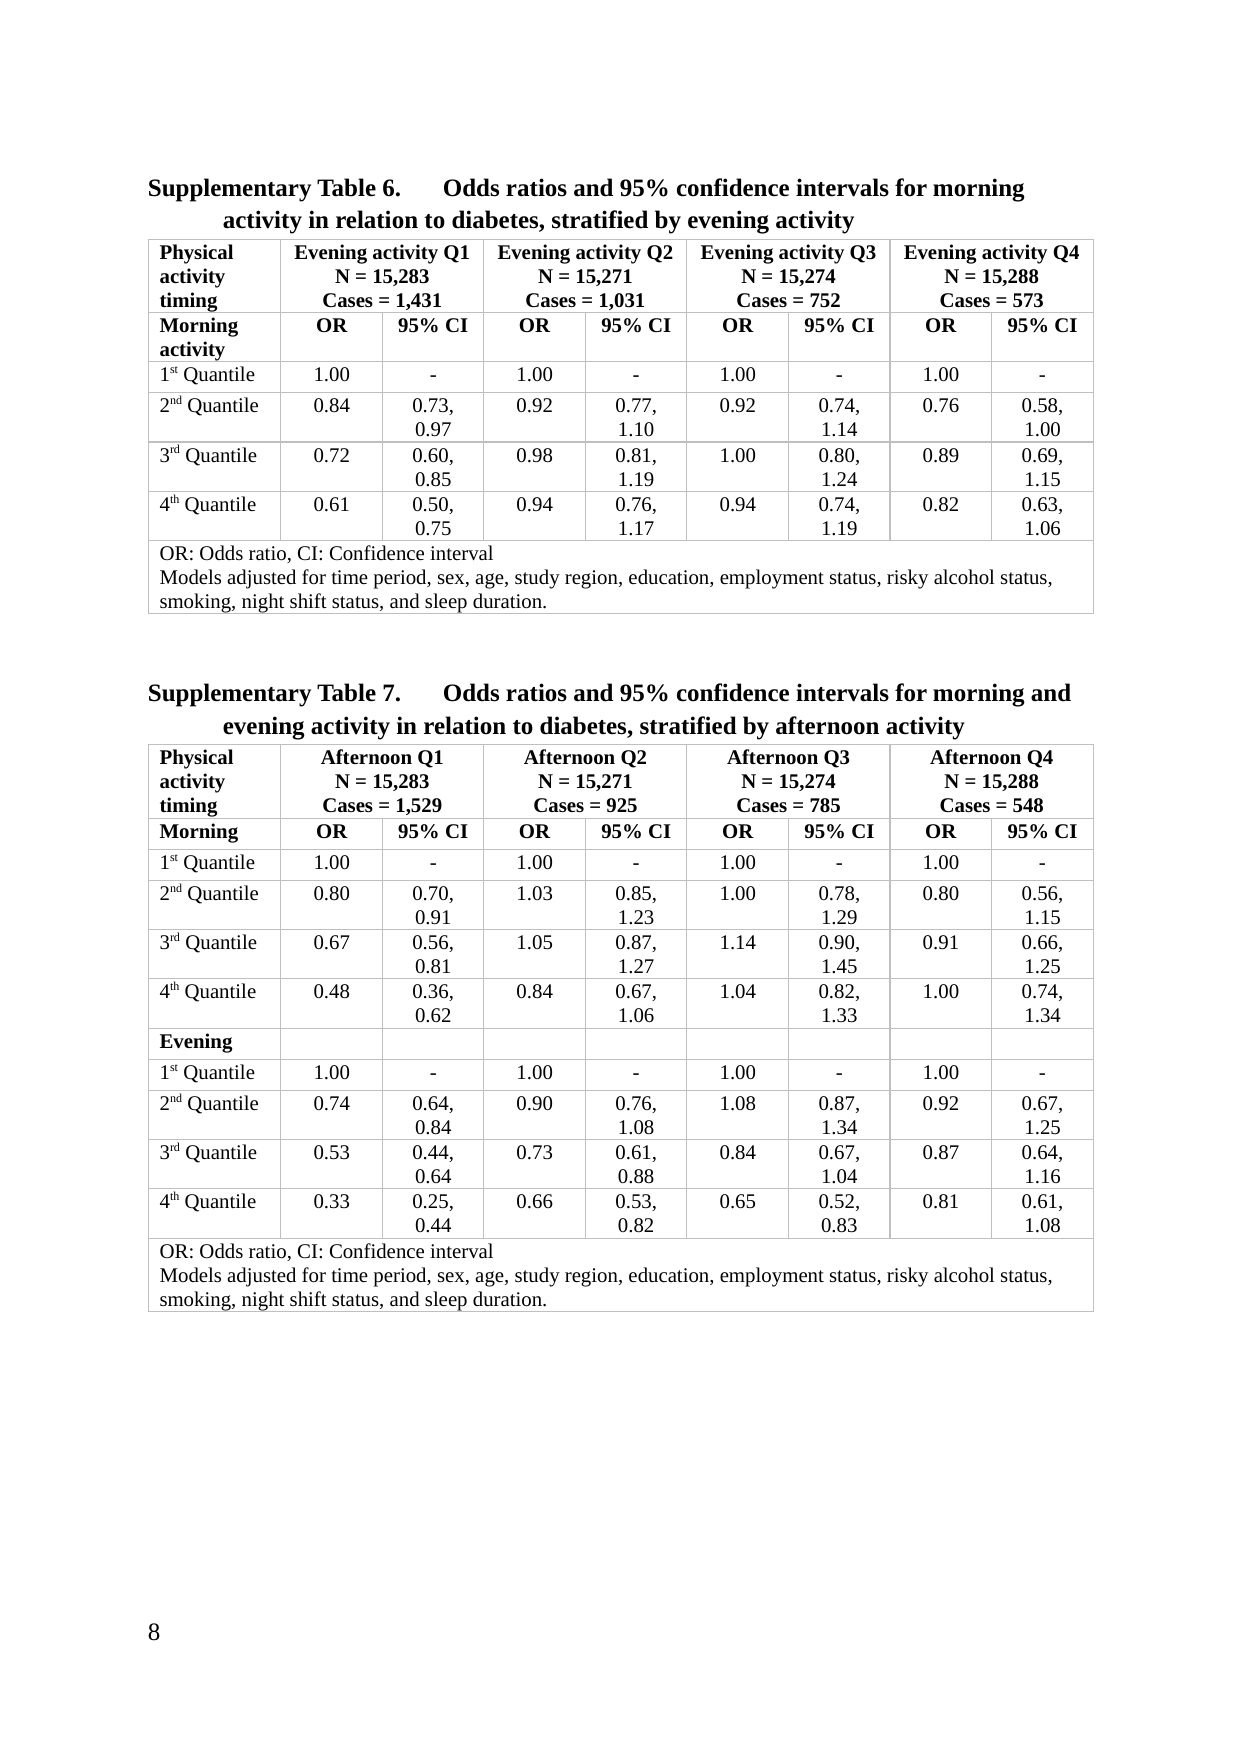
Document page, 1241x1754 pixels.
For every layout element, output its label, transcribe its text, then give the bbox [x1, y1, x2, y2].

table_header Afternoon Q1 N = 15,283 Cases = 1,529 [281, 745, 483, 817]
table_cell 1.00 [281, 362, 382, 392]
table_cell [687, 1029, 788, 1059]
table_cell - [992, 850, 1093, 880]
table_cell 0.74 [281, 1091, 382, 1139]
table_cell 0.78, 1.29 [789, 881, 889, 929]
table_cell 1.00 [281, 850, 382, 880]
table_cell OR [484, 819, 585, 849]
table_cell 1.00 [484, 850, 585, 880]
table_cell 0.48 [281, 979, 382, 1027]
table_cell 0.80 [281, 881, 382, 929]
table_cell 0.80, 1.24 [789, 443, 889, 491]
table_cell 0.81 [891, 1189, 991, 1237]
table_cell 0.61, 0.88 [586, 1140, 686, 1188]
table_cell 0.25, 0.44 [383, 1189, 483, 1237]
table_cell 0.73, 0.97 [383, 393, 483, 441]
table_cell 2nd Quantile [149, 393, 280, 441]
table_cell 1.00 [484, 362, 585, 392]
table_cell 95% CI [586, 313, 686, 361]
table_cell Morning activity [149, 313, 280, 361]
table_header Evening activity Q4 N = 15,288 Cases = 573 [891, 240, 1093, 312]
table_cell 0.67, 1.04 [789, 1140, 889, 1188]
table_cell Evening [149, 1029, 280, 1059]
table_cell 0.84 [484, 979, 585, 1027]
table_cell 0.73 [484, 1140, 585, 1188]
table_cell [992, 1029, 1093, 1059]
table_cell 2nd Quantile [149, 881, 280, 929]
table_cell 1.00 [687, 362, 788, 392]
table_cell [586, 1029, 686, 1059]
table_cell 3rd Quantile [149, 1140, 280, 1188]
table_cell 0.81, 1.19 [586, 443, 686, 491]
table_cell 0.87, 1.34 [789, 1091, 889, 1139]
table_cell 0.53 [281, 1140, 382, 1188]
table_header Evening activity Q2 N = 15,271 Cases = 1,031 [484, 240, 686, 312]
table_cell 0.33 [281, 1189, 382, 1237]
table_cell - [789, 362, 889, 392]
table_cell 0.67 [281, 930, 382, 978]
table_cell - [383, 1060, 483, 1090]
table_cell [484, 1029, 585, 1059]
table_cell 0.92 [484, 393, 585, 441]
table_cell 1.05 [484, 930, 585, 978]
table_cell 0.76 [891, 393, 991, 441]
table_cell 0.36, 0.62 [383, 979, 483, 1027]
table_cell 1st Quantile [149, 1060, 280, 1090]
table_cell OR [281, 313, 382, 361]
table_cell - [992, 362, 1093, 392]
table_cell - [586, 850, 686, 880]
table_cell 4th Quantile [149, 979, 280, 1027]
table_cell 95% CI [383, 313, 483, 361]
table_cell 1st Quantile [149, 362, 280, 392]
table_cell 0.61 [281, 492, 382, 540]
table_cell 0.60, 0.85 [383, 443, 483, 491]
table_cell 95% CI [789, 819, 889, 849]
table_cell 1.00 [484, 1060, 585, 1090]
table_cell 1.08 [687, 1091, 788, 1139]
table_cell 1.00 [687, 881, 788, 929]
table_cell [383, 1029, 483, 1059]
table_cell 0.87, 1.27 [586, 930, 686, 978]
table_cell 95% CI [383, 819, 483, 849]
table_cell 0.65 [687, 1189, 788, 1237]
table_header Afternoon Q4 N = 15,288 Cases = 548 [891, 745, 1093, 817]
table_cell [789, 1029, 889, 1059]
table_cell 1.00 [281, 1060, 382, 1090]
table_cell 1.00 [687, 443, 788, 491]
table_cell 0.66, 1.25 [992, 930, 1093, 978]
table_cell 2nd Quantile [149, 1091, 280, 1139]
table_cell OR: Odds ratio, CI: Confidence interval Models adjusted for time period, sex, age, study region, education, employment status, risky alcohol status, smoking, night shift status, and sleep duration. [149, 541, 1093, 613]
table_cell 1st Quantile [149, 850, 280, 880]
table_cell 1.04 [687, 979, 788, 1027]
table_cell 0.89 [891, 443, 991, 491]
table_cell 0.50, 0.75 [383, 492, 483, 540]
table_cell 0.64, 0.84 [383, 1091, 483, 1139]
table_cell OR [891, 313, 991, 361]
table_cell - [383, 362, 483, 392]
table_cell OR [281, 819, 382, 849]
table_cell 0.94 [484, 492, 585, 540]
table_cell 0.90, 1.45 [789, 930, 889, 978]
table_cell 0.84 [687, 1140, 788, 1188]
table_header Evening activity Q3 N = 15,274 Cases = 752 [687, 240, 889, 312]
table_cell 95% CI [992, 313, 1093, 361]
table_cell OR [891, 819, 991, 849]
table_cell 0.67, 1.25 [992, 1091, 1093, 1139]
table_cell OR [687, 819, 788, 849]
table_cell 1.00 [891, 979, 991, 1027]
table_cell - [586, 362, 686, 392]
table_cell 4th Quantile [149, 492, 280, 540]
table_cell 1.00 [891, 850, 991, 880]
subtitle Odds ratios and 95% confidence intervals for morning and evening activity in relation to diabetes, stratified by afternoon activity [148, 678, 1093, 740]
table_cell OR [484, 313, 585, 361]
table_cell 0.63, 1.06 [992, 492, 1093, 540]
table_cell 1.00 [687, 1060, 788, 1090]
table_cell 0.85, 1.23 [586, 881, 686, 929]
table_cell 3rd Quantile [149, 930, 280, 978]
table_cell 0.53, 0.82 [586, 1189, 686, 1237]
table_cell - [789, 1060, 889, 1090]
table_cell 0.92 [687, 393, 788, 441]
table_cell 0.76, 1.08 [586, 1091, 686, 1139]
table_cell 0.90 [484, 1091, 585, 1139]
table_cell 0.84 [281, 393, 382, 441]
table_header Evening activity Q1 N = 15,283 Cases = 1,431 [281, 240, 483, 312]
table_cell 0.69, 1.15 [992, 443, 1093, 491]
table_header Physical activity timing [149, 240, 280, 312]
table_cell 0.61, 1.08 [992, 1189, 1093, 1237]
table_cell 4th Quantile [149, 1189, 280, 1237]
table_cell Morning [149, 819, 280, 849]
table_cell 0.44, 0.64 [383, 1140, 483, 1188]
table_cell 1.14 [687, 930, 788, 978]
table_header Afternoon Q2 N = 15,271 Cases = 925 [484, 745, 686, 817]
table_cell 0.74, 1.14 [789, 393, 889, 441]
table_cell OR: Odds ratio, CI: Confidence interval Models adjusted for time period, sex, age, study region, education, employment status, risky alcohol status, smoking, night shift status, and sleep duration. [149, 1239, 1093, 1311]
table_cell 0.98 [484, 443, 585, 491]
table_cell 1.03 [484, 881, 585, 929]
table_cell 1.00 [891, 1060, 991, 1090]
table_cell [281, 1029, 382, 1059]
table_cell OR [687, 313, 788, 361]
table_cell 0.94 [687, 492, 788, 540]
table_cell 0.92 [891, 1091, 991, 1139]
table_header Afternoon Q3 N = 15,274 Cases = 785 [687, 745, 889, 817]
table_cell 0.56, 1.15 [992, 881, 1093, 929]
table_cell 0.80 [891, 881, 991, 929]
table_cell 0.87 [891, 1140, 991, 1188]
table_cell 95% CI [992, 819, 1093, 849]
table_cell 0.82 [891, 492, 991, 540]
table_cell 0.64, 1.16 [992, 1140, 1093, 1188]
table_cell 0.56, 0.81 [383, 930, 483, 978]
table_cell 95% CI [586, 819, 686, 849]
table_cell 0.52, 0.83 [789, 1189, 889, 1237]
table_cell - [789, 850, 889, 880]
table_cell 95% CI [789, 313, 889, 361]
table_cell 0.74, 1.34 [992, 979, 1093, 1027]
table_cell 0.77, 1.10 [586, 393, 686, 441]
table_cell - [586, 1060, 686, 1090]
table_cell [891, 1029, 991, 1059]
table_cell 1.00 [687, 850, 788, 880]
table_cell 3rd Quantile [149, 443, 280, 491]
table_cell 0.67, 1.06 [586, 979, 686, 1027]
table_cell 0.74, 1.19 [789, 492, 889, 540]
table_cell - [992, 1060, 1093, 1090]
table_cell - [383, 850, 483, 880]
table_header Physical activity timing [149, 745, 280, 817]
table_cell 0.66 [484, 1189, 585, 1237]
table_cell 0.91 [891, 930, 991, 978]
table_cell 0.82, 1.33 [789, 979, 889, 1027]
table_cell 0.72 [281, 443, 382, 491]
table_cell 0.70, 0.91 [383, 881, 483, 929]
table_cell 1.00 [891, 362, 991, 392]
table_cell 0.76, 1.17 [586, 492, 686, 540]
table_cell 0.58, 1.00 [992, 393, 1093, 441]
subtitle Odds ratios and 95% confidence intervals for morning activity in relation to diabetes, stratified by evening activity [148, 173, 1093, 234]
